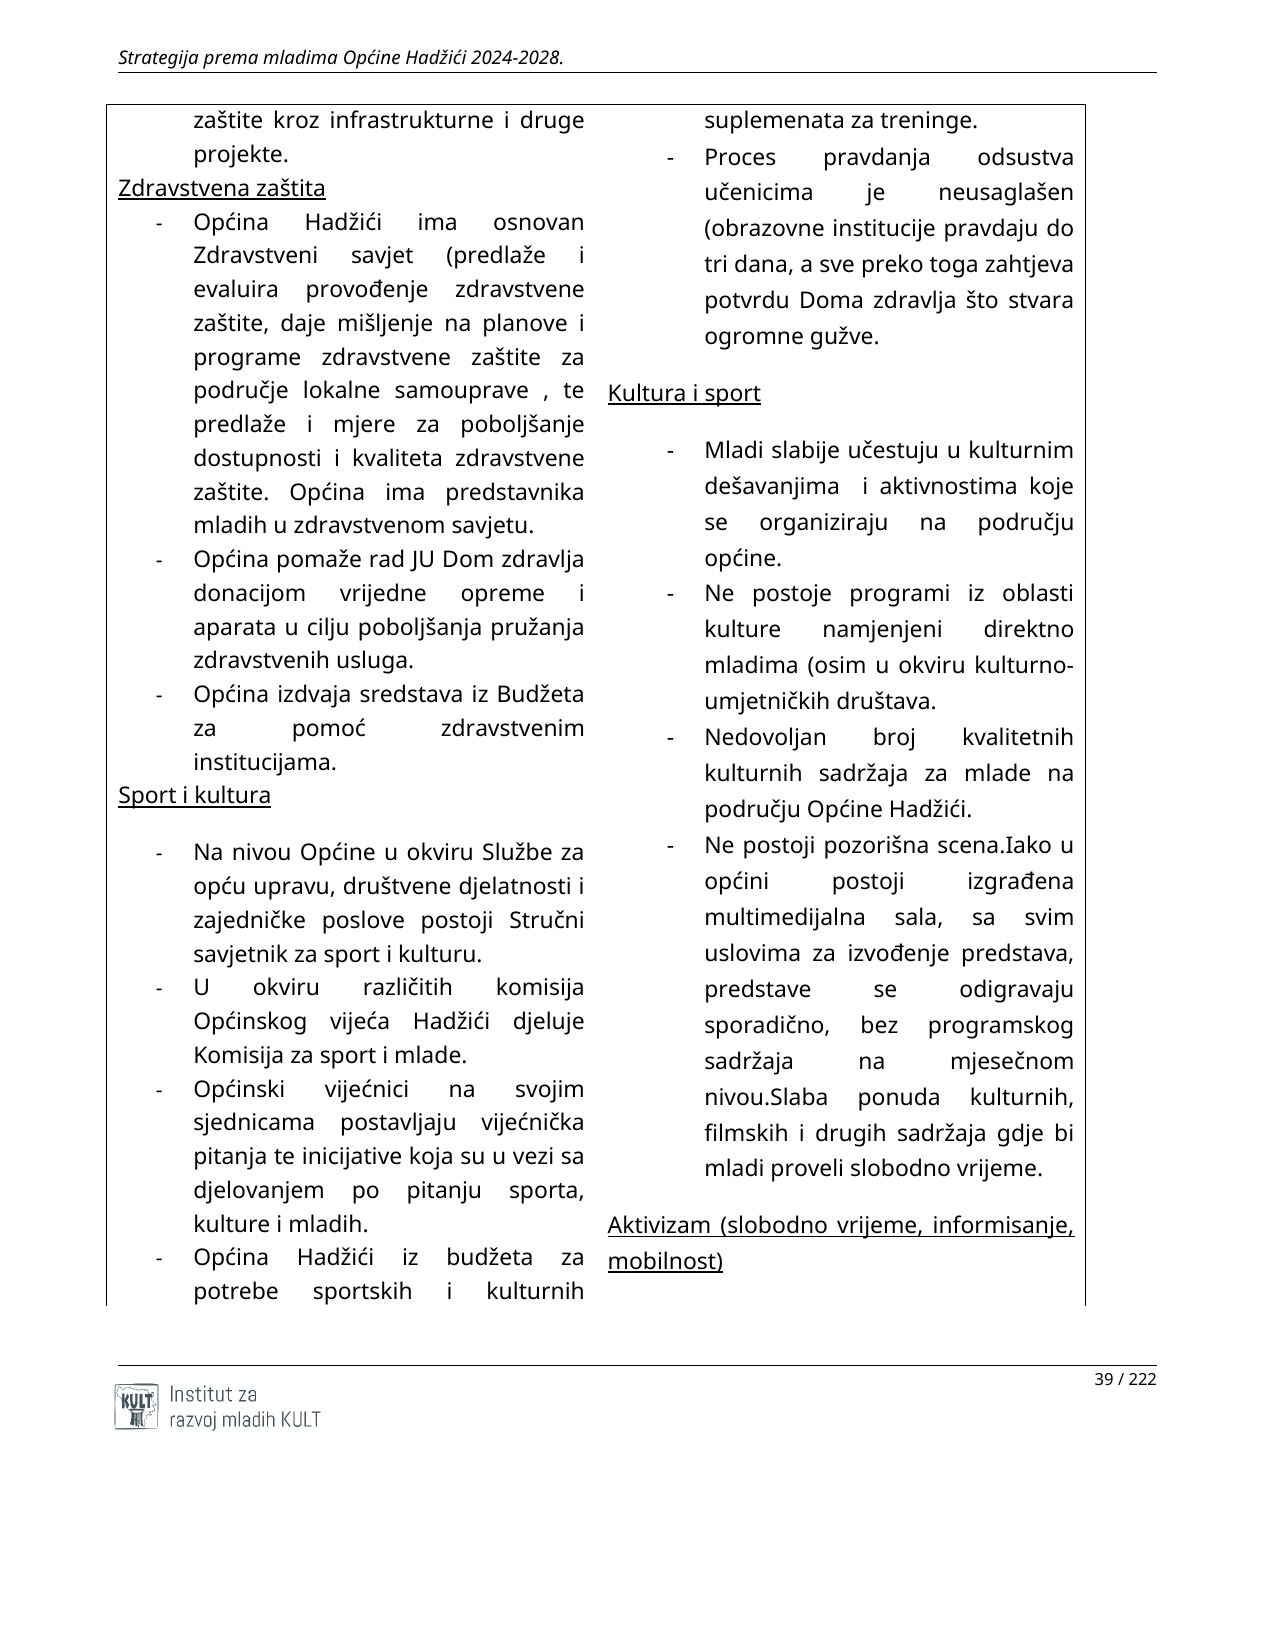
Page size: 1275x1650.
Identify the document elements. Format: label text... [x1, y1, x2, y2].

picture [99, 1364, 335, 1449]
